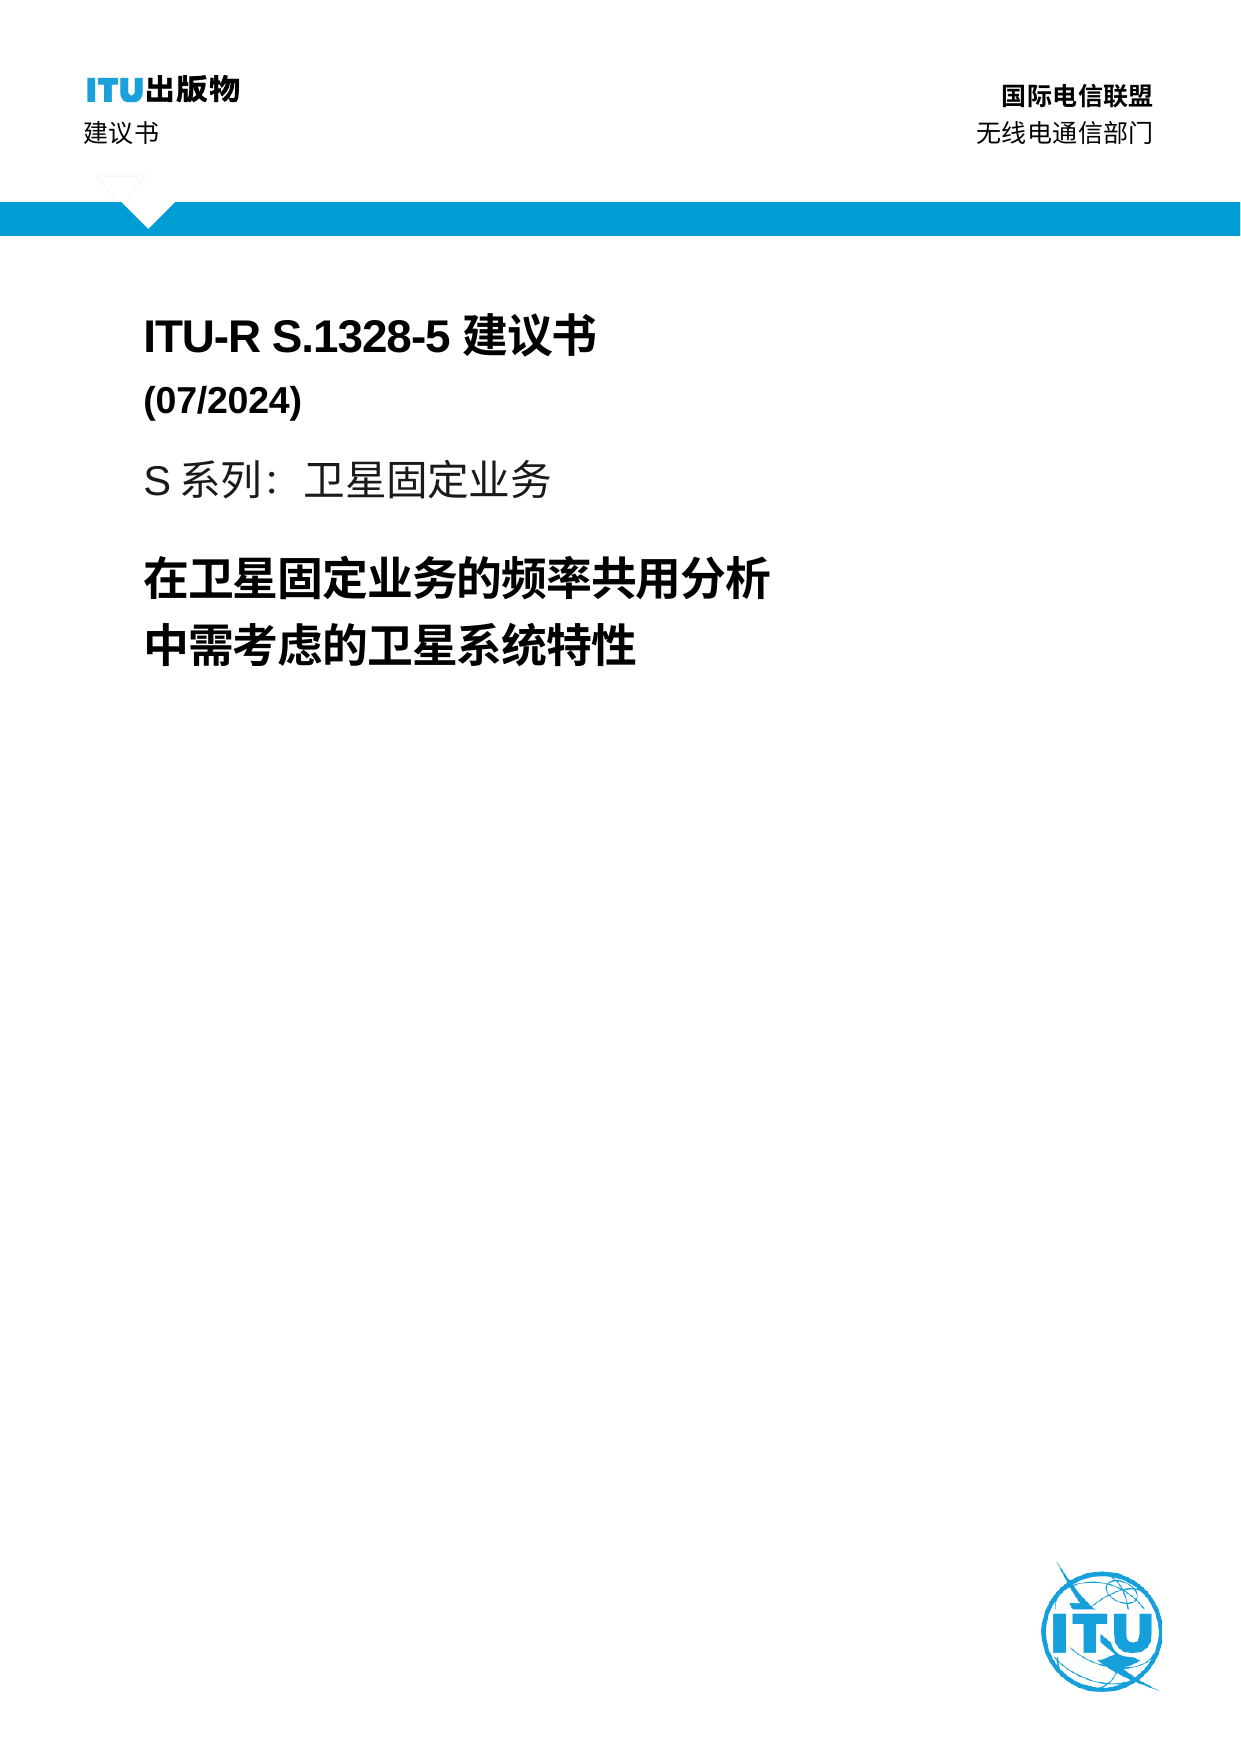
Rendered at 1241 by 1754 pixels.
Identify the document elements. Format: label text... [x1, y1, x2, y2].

text (07/2024) [143, 378, 1127, 422]
text S系列：卫星固定业务 [143, 447, 1127, 507]
title 在卫星固定业务的频率共用分析 中需考虑的卫星系统特性 [143, 543, 1022, 676]
picture [73, 56, 371, 121]
picture [1041, 1558, 1163, 1692]
text ITU-R S.1328-5 建议书 [143, 299, 1127, 365]
